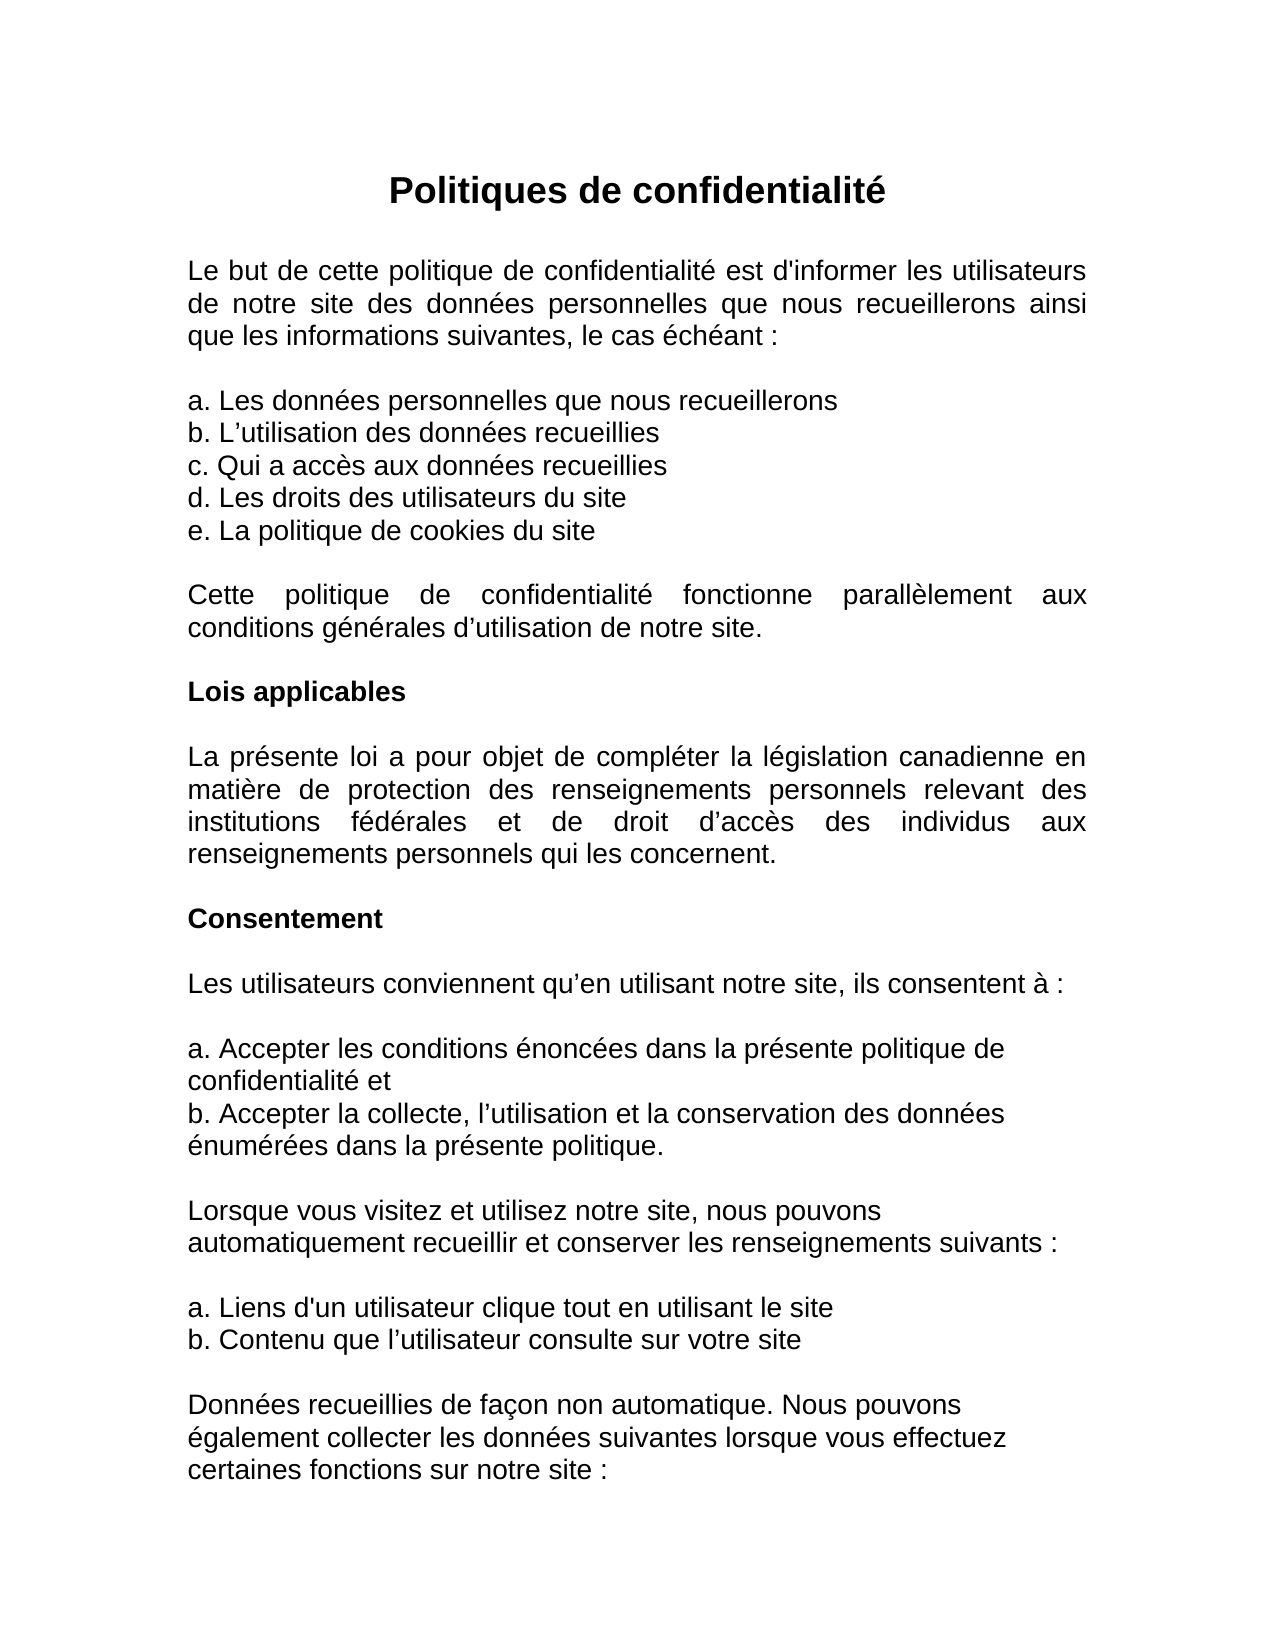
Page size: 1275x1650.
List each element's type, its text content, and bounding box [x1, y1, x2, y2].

text a. Accepter les conditions énoncées dans la présente politique de confidentialité et b. Accepter la collecte, l’utilisation et la conservation des données énumérées dans la présente politique. Lorsque vous visitez et utilisez notre site, nous pouvons automatiquement recueillir et conserver les renseignements suivants : [187, 999, 1087, 1258]
text Données recueillies de façon non automatique. Nous pouvons également collecter les données suivantes lorsque vous effectuez certaines fonctions sur notre site : [187, 1356, 1087, 1485]
text Politiques de confidentialité [187, 168, 1087, 211]
text Le but de cette politique de confidentialité est d'informer les utilisateurs de notre site des données personnelles que nous recueillerons ainsi que les informations suivantes, le cas échéant : [187, 254, 1087, 351]
text La présente loi a pour objet de compléter la législation canadienne en matière de protection des renseignements personnels relevant des institutions fédérales et de droit d’accès des individus aux renseignements personnels qui les concernent. [187, 708, 1087, 870]
text a. Les données personnelles que nous recueillerons b. L’utilisation des données recueillies c. Qui a accès aux données recueillies d. Les droits des utilisateurs du site e. La politique de cookies du site [187, 351, 1087, 546]
text Cette politique de confidentialité fonctionne parallèlement aux conditions générales d’utilisation de notre site. [187, 546, 1087, 643]
text a. Liens d'un utilisateur clique tout en utilisant le site b. Contenu que l’utilisateur consulte sur votre site [187, 1258, 1087, 1356]
text Consentement [187, 870, 1087, 934]
text Les utilisateurs conviennent qu’en utilisant notre site, ils consentent à : [187, 934, 1087, 999]
text Lois applicables [187, 643, 1087, 708]
